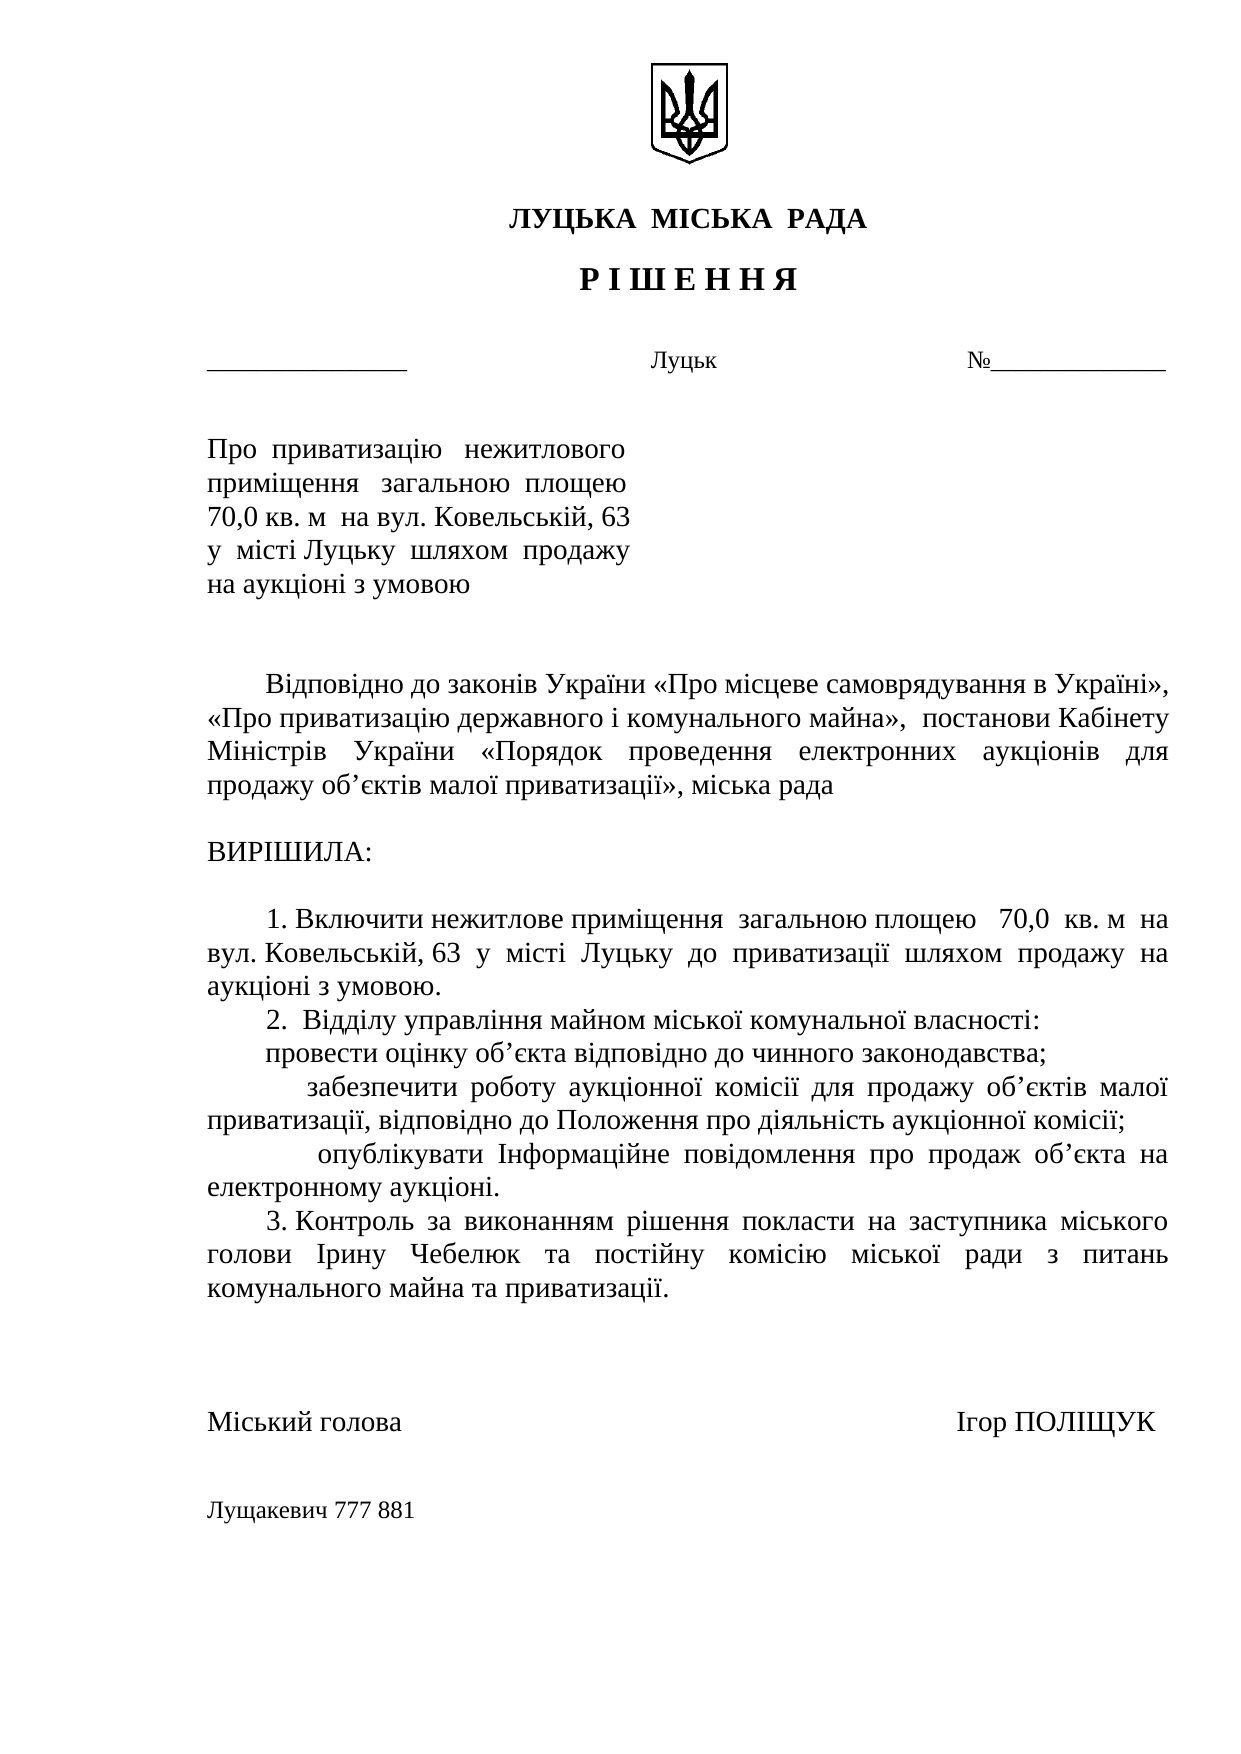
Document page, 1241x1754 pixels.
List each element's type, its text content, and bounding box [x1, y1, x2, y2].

text на аукціоні з умовою [207, 566, 1169, 599]
text забезпечити роботу аукціонної комісії для продажу об’єктів малої приватизації, відповідно до Положення про діяльність аукціонної комісії; [207, 1069, 1169, 1136]
text ВИРІШИЛА: [207, 834, 1169, 868]
text ________________ Луцьк №______________ [207, 345, 1169, 374]
text у місті Луцьку шляхом продажу [207, 532, 1169, 566]
text 1. Включити нежитлове приміщення загальною площею 70,0 кв. м на вул. Ковельській, 63 у місті Луцьку до приватизації шляхом продажу на аукціоні з умовою. [207, 901, 1169, 1002]
text 3. Контроль за виконанням рішення покласти на заступника міського голови Ірину Чебелюк та постійну комісію міської ради з питань комунального майна та приватизації. [207, 1203, 1169, 1304]
text Лущакевич 777 881 [207, 1495, 1169, 1524]
text 70,0 кв. м на вул. Ковельській, 63 [207, 499, 1169, 532]
text Міський голова Ігор ПОЛІЩУК [207, 1404, 1169, 1438]
text ЛУЦЬКА МІСЬКА РАДА [207, 202, 1169, 235]
text опублікувати Інформаційне повідомлення про продаж об’єкта на електронному аукціоні. [207, 1136, 1169, 1203]
text 2. Відділу управління майном міської комунальної власності: [207, 1002, 1169, 1035]
text Відповідно до законів України «Про місцеве самоврядування в Україні», «Про приватизацію державного і комунального майна», постанови Кабінету Міністрів України «Порядок проведення електронних аукціонів для продажу об’єктів малої приватизації», міська рада [207, 666, 1169, 801]
text провести оцінку об’єкта відповідно до чинного законодавства; [207, 1035, 1169, 1069]
text Р І Ш Е Н Н Я [207, 259, 1169, 297]
text Про приватизацію нежитлового [207, 432, 1169, 465]
text приміщення загальною площею [207, 465, 1169, 499]
